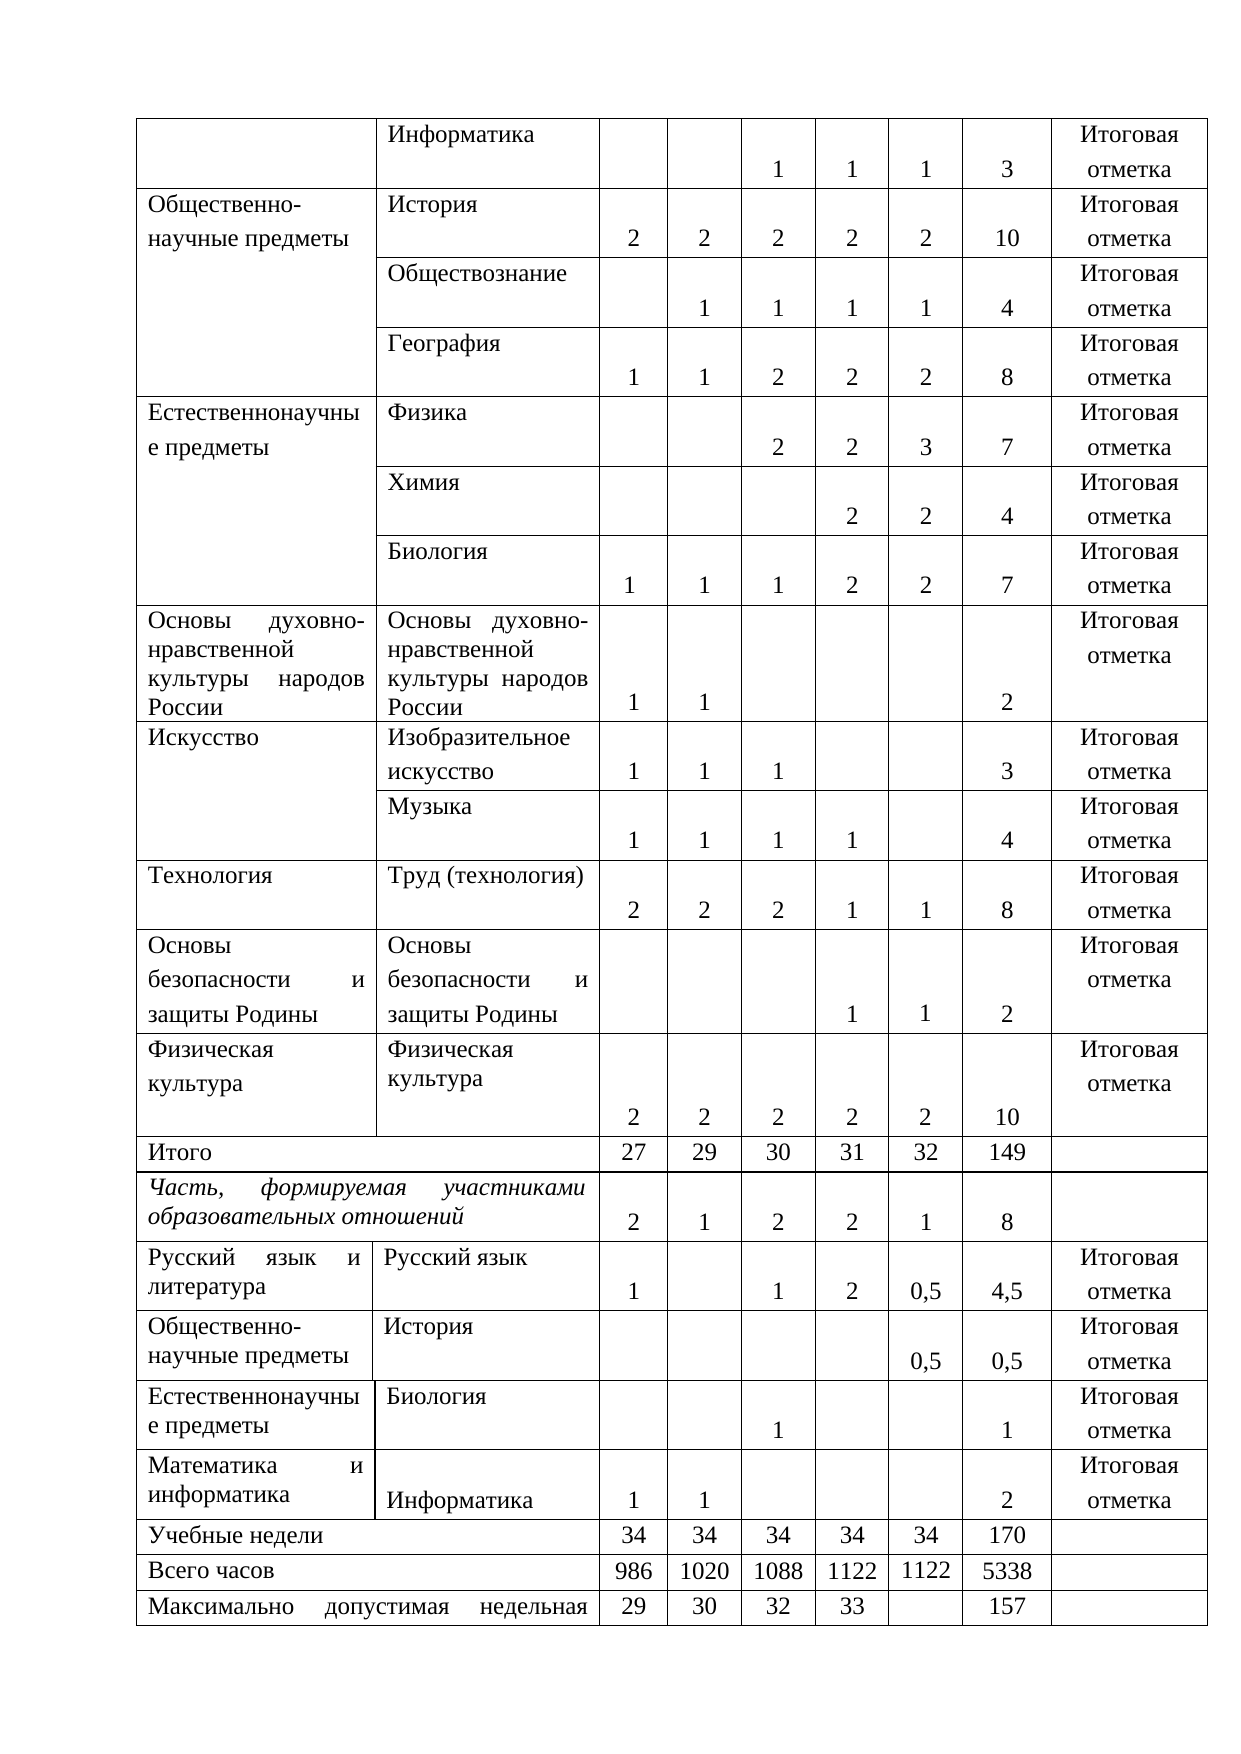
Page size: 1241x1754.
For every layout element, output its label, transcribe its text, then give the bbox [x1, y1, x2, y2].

table_cell 2 [742, 397, 815, 466]
table_cell 1 [816, 258, 888, 327]
table_cell [668, 119, 741, 188]
table_cell Основы духовно-нравственной культуры народов России [137, 606, 376, 721]
table_cell 8 [963, 328, 1051, 396]
table_cell Математика и информатика [137, 1450, 374, 1519]
table_cell 2 [816, 1173, 888, 1241]
table_cell Итоговая отметка [1052, 930, 1207, 1033]
table_cell 1122 [889, 1555, 962, 1590]
table_cell Технология [137, 861, 376, 929]
table_cell Итоговая отметка [1052, 1381, 1207, 1449]
table_cell [816, 606, 888, 721]
table_cell 3 [963, 119, 1051, 188]
table_cell 4 [963, 258, 1051, 327]
table_cell Естественнонаучные предметы [137, 397, 376, 604]
table_cell 1 [742, 119, 815, 188]
table_cell [1052, 1173, 1207, 1241]
table_cell Часть, формируемая участниками образовательных отношений [137, 1173, 599, 1241]
table_cell Учебные недели [137, 1520, 599, 1554]
table_cell Русский язык [373, 1242, 599, 1310]
table_cell [1052, 1520, 1207, 1554]
table_cell 2 [668, 861, 741, 929]
table_cell [668, 930, 741, 1033]
table_cell 1 [668, 1173, 741, 1241]
table_cell [889, 791, 962, 859]
table_cell Итоговая отметка [1052, 606, 1207, 721]
table_cell Физическая культура [377, 1034, 599, 1136]
table_cell 1 [889, 861, 962, 929]
table_cell [668, 397, 741, 466]
table_cell 33 [889, 1591, 962, 1625]
table_cell 1 [600, 328, 667, 396]
table_cell 1088 [742, 1555, 815, 1590]
table_cell 34 [816, 1520, 888, 1554]
table_cell 1 [600, 1450, 667, 1519]
table_cell 2 [600, 861, 667, 929]
table_cell 1 [742, 722, 815, 790]
table_cell Итоговая отметка [1052, 258, 1207, 327]
table_cell 1 [816, 119, 888, 188]
table_cell Итоговая отметка [1052, 467, 1207, 535]
table_cell Итого [137, 1137, 599, 1171]
table_cell 29 [668, 1137, 741, 1171]
table_cell Итоговая отметка [1052, 1242, 1207, 1310]
table_cell [889, 1381, 962, 1449]
table_cell 34 [668, 1520, 741, 1554]
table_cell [137, 1591, 599, 1625]
table_cell 30 [668, 1591, 741, 1625]
table_cell Итоговая отметка [1052, 861, 1207, 929]
table_cell 2 [600, 1173, 667, 1241]
table_cell 2 [816, 1242, 888, 1310]
table_cell 1 [668, 606, 741, 721]
table_cell 2 [889, 467, 962, 535]
table_cell 5338 [963, 1555, 1051, 1590]
table_cell 2 [963, 1450, 1051, 1519]
table_cell [600, 258, 667, 327]
table_cell 31 [816, 1137, 888, 1171]
table_cell Информатика [377, 119, 599, 188]
table_cell Общественно-научные предметы [137, 189, 376, 396]
table_cell Русский язык и литература [137, 1242, 372, 1310]
table_cell История [377, 189, 599, 257]
table_cell 2 [816, 536, 888, 604]
table_cell 1 [889, 258, 962, 327]
table_cell Музыка [377, 791, 599, 859]
table_cell 8 [963, 861, 1051, 929]
table_cell 2 [742, 328, 815, 396]
table_cell 27 [600, 1137, 667, 1171]
table_cell 1 [889, 930, 962, 1033]
table_cell Основы безопасности и защиты Родины [377, 930, 599, 1033]
table_cell Итоговая отметка [1052, 722, 1207, 790]
table_cell География [377, 328, 599, 396]
table_cell 1 [600, 536, 667, 604]
table_cell [742, 1311, 815, 1380]
table_cell 2 [816, 467, 888, 535]
table_cell 2 [963, 930, 1051, 1033]
table_cell 2 [742, 1034, 815, 1136]
table_cell 2 [600, 1034, 667, 1136]
table_cell [600, 1311, 667, 1380]
table_cell 32 [889, 1137, 962, 1171]
table_cell [889, 722, 962, 790]
table_cell История [373, 1311, 599, 1380]
table_cell 3 [889, 397, 962, 466]
table_cell Биология [376, 1381, 599, 1449]
table_cell 1 [816, 791, 888, 859]
table_cell Физика [377, 397, 599, 466]
table_cell 1 [600, 791, 667, 859]
table_cell Итоговая отметка [1052, 189, 1207, 257]
table_cell Итоговая отметка [1052, 1034, 1207, 1136]
table_cell 29 [600, 1591, 667, 1625]
table_cell 2 [742, 189, 815, 257]
table_cell [1052, 1137, 1207, 1171]
table_cell [816, 1381, 888, 1449]
table_cell Основы духовно-нравственной культуры народов России [377, 606, 599, 721]
table_cell Химия [377, 467, 599, 535]
table_cell 2 [889, 328, 962, 396]
table_cell 2 [600, 189, 667, 257]
table_cell 1 [742, 1242, 815, 1310]
table_cell [742, 1450, 815, 1519]
table_cell Естественнонаучные предметы [137, 1381, 374, 1449]
table_cell 2 [816, 1034, 888, 1136]
table_cell 34 [889, 1520, 962, 1554]
table_cell 33 [816, 1591, 888, 1625]
table_cell 1 [668, 536, 741, 604]
table_cell 7 [963, 397, 1051, 466]
table_cell Итоговая отметка [1052, 1450, 1207, 1519]
table_cell Обществознание [377, 258, 599, 327]
table_cell 1 [600, 606, 667, 721]
table_cell 8 [963, 1173, 1051, 1241]
table_cell 2 [668, 189, 741, 257]
table_cell [600, 467, 667, 535]
table_cell 0,5 [889, 1242, 962, 1310]
table_cell [668, 1381, 741, 1449]
table_cell Итоговая отметка [1052, 791, 1207, 859]
table_cell 2 [889, 1034, 962, 1136]
table_cell [816, 1450, 888, 1519]
table_cell Итоговая отметка [1052, 119, 1207, 188]
table_cell 1 [742, 536, 815, 604]
table_cell [742, 606, 815, 721]
table_cell 1 [742, 1381, 815, 1449]
table_cell Общественно-научные предметы [137, 1311, 372, 1380]
table_cell Труд (технология) [377, 861, 599, 929]
table_cell 2 [889, 536, 962, 604]
table_cell Итоговая отметка [1052, 397, 1207, 466]
table_cell 157 [963, 1591, 1051, 1625]
table_cell 1020 [668, 1555, 741, 1590]
table_cell 986 [600, 1555, 667, 1590]
table_cell [668, 1242, 741, 1310]
table_cell 1 [889, 1173, 962, 1241]
table_cell 1122 [816, 1555, 888, 1590]
table_cell Основы безопасности и защиты Родины [137, 930, 376, 1033]
table_cell 7 [963, 536, 1051, 604]
table_cell 34 [600, 1520, 667, 1554]
table_cell [600, 119, 667, 188]
table_cell 1 [668, 791, 741, 859]
table_cell [600, 1381, 667, 1449]
table_cell 1 [889, 119, 962, 188]
table_cell 2 [889, 189, 962, 257]
table_cell 1 [963, 1381, 1051, 1449]
table_cell [600, 930, 667, 1033]
table_cell [816, 722, 888, 790]
table_cell Изобразительное искусство [377, 722, 599, 790]
table_cell 1 [668, 258, 741, 327]
table_cell 1 [600, 1242, 667, 1310]
table_cell [742, 467, 815, 535]
table_cell 10 [963, 189, 1051, 257]
table_cell Физическая культура [137, 1034, 376, 1136]
table_cell 2 [742, 861, 815, 929]
table_cell [668, 467, 741, 535]
table_cell Итоговая отметка [1052, 1311, 1207, 1380]
table_cell 4 [963, 467, 1051, 535]
table_cell 2 [816, 328, 888, 396]
table_cell [668, 1311, 741, 1380]
table_cell Искусство [137, 722, 376, 859]
table_cell 1 [668, 328, 741, 396]
table_cell 2 [963, 606, 1051, 721]
table_cell 2 [742, 1173, 815, 1241]
table_cell 0,5 [963, 1311, 1051, 1380]
table_cell 2 [816, 189, 888, 257]
table_cell 30 [742, 1137, 815, 1171]
table_cell 1 [668, 1450, 741, 1519]
table_cell 0,5 [889, 1311, 962, 1380]
table_cell Итоговая отметка [1052, 536, 1207, 604]
table_cell 4,5 [963, 1242, 1051, 1310]
table_cell 32 [742, 1591, 815, 1625]
table_cell [742, 930, 815, 1033]
table_cell Информатика [376, 1450, 599, 1519]
table_cell [1052, 1591, 1207, 1625]
table_cell 1 [668, 722, 741, 790]
table_cell 2 [816, 397, 888, 466]
table_cell Итоговая отметка [1052, 328, 1207, 396]
table_cell 149 [963, 1137, 1051, 1171]
table_cell [889, 1450, 962, 1519]
table_cell 1 [742, 791, 815, 859]
table_cell Биология [377, 536, 599, 604]
table_cell 170 [963, 1520, 1051, 1554]
table_cell [600, 397, 667, 466]
table_cell 1 [816, 930, 888, 1033]
table_cell 4 [963, 791, 1051, 859]
table_cell [1052, 1555, 1207, 1590]
table_cell 34 [742, 1520, 815, 1554]
table_cell [816, 1311, 888, 1380]
table_cell 1 [742, 258, 815, 327]
table_cell 3 [963, 722, 1051, 790]
table_cell 1 [600, 722, 667, 790]
table_cell 1 [816, 861, 888, 929]
table_cell Всего часов [137, 1555, 599, 1590]
table_cell 10 [963, 1034, 1051, 1136]
table_cell 2 [668, 1034, 741, 1136]
table_cell [889, 606, 962, 721]
